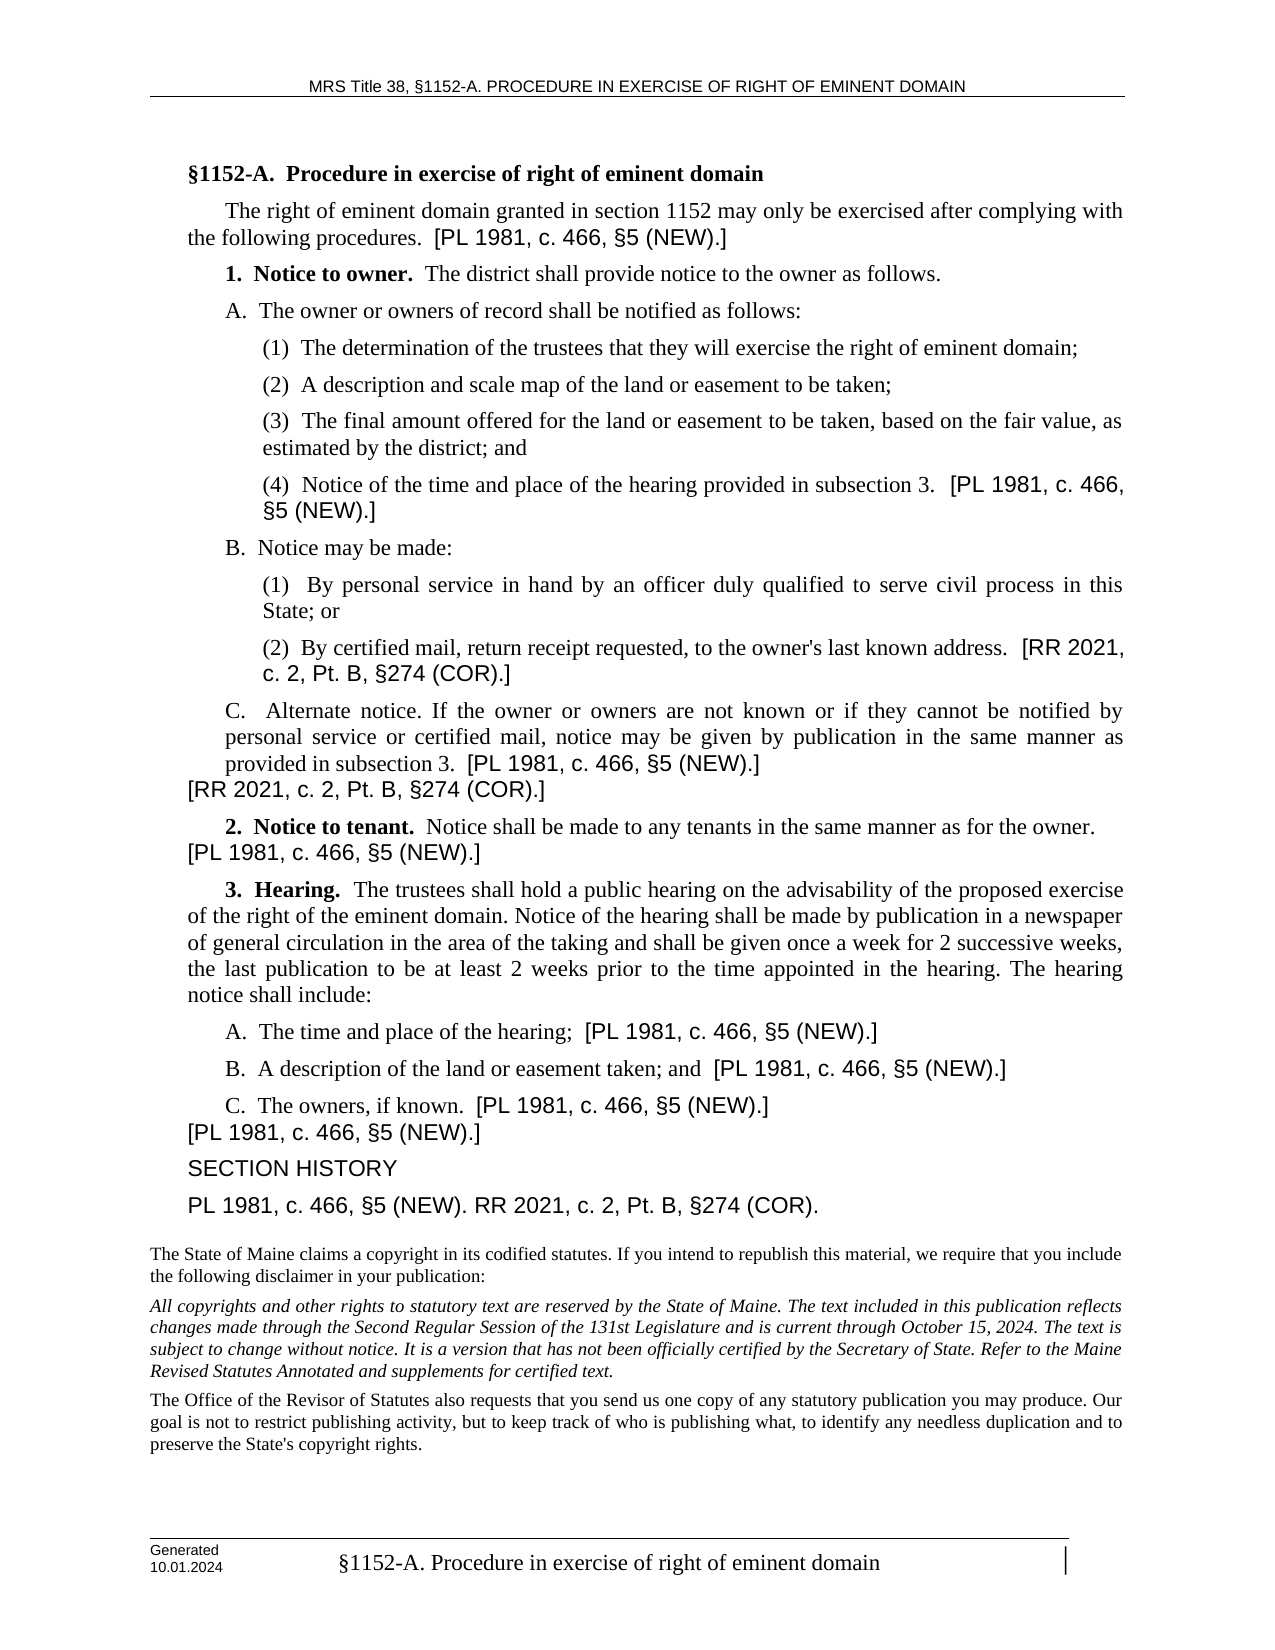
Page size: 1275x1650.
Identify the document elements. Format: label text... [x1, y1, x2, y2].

text A. The time and place of the hearing; [PL 1981, c. 466, §5 (NEW).] [225, 1018, 1125, 1045]
text (2) By certified mail, return receipt requested, to the owner's last known address. [RR 2021, c. 2, Pt. B, §274 (COR).] [262, 634, 1125, 687]
text A. The owner or owners of record shall be notified as follows: [225, 297, 1125, 323]
text (1) By personal service in hand by an officer duly qualified to serve civil process in this State; or [262, 571, 1125, 623]
text All copyrights and other rights to statutory text are reserved by the State of Maine. The text included in this publication reflects changes made through the Second Regular Session of the 131st Legislature and is current through October 15, 2024 . The text is subject to change without notice. It is a version that has not been officially certified by the Secretary of State. Refer to the Maine Revised Statutes Annotated and supplements for certified text. [150, 1295, 1125, 1381]
text The State of Maine claims a copyright in its codified statutes. If you intend to republish this material, we require that you include the following disclaimer in your publication: [150, 1243, 1125, 1286]
text [PL 1981, c. 466, §5 (NEW).] [187, 839, 1125, 866]
text §1152-A. Procedure in exercise of right of eminent domain [187, 160, 1125, 187]
text C. Alternate notice. If the owner or owners are not known or if they cannot be notified by personal service or certified mail, notice may be given by publication in the same manner as provided in subsection 3. [PL 1981, c. 466, §5 (NEW).] [225, 697, 1125, 776]
text C. The owners, if known. [PL 1981, c. 466, §5 (NEW).] [225, 1092, 1125, 1118]
text 3. Hearing. The trustees shall hold a public hearing on the advisability of the proposed exercise of the right of the eminent domain. Notice of the hearing shall be made by publication in a newspaper of general circulation in the area of the taking and shall be given once a week for 2 successive weeks, the last publication to be at least 2 weeks prior to the time appointed in the hearing. The hearing notice shall include: [187, 876, 1125, 1008]
text The right of eminent domain granted in section 1152 may only be exercised after complying with the following procedures. [PL 1981, c. 466, §5 (NEW).] [187, 197, 1125, 250]
text The Office of the Revisor of Statutes also requests that you send us one copy of any statutory publication you may produce. Our goal is not to restrict publishing activity, but to keep track of who is publishing what, to identify any needless duplication and to preserve the State's copyright rights. [150, 1389, 1125, 1454]
text B. A description of the land or easement taken; and [PL 1981, c. 466, §5 (NEW).] [225, 1055, 1125, 1082]
text SECTION HISTORY [187, 1155, 1125, 1182]
text (3) The final amount offered for the land or easement to be taken, based on the fair value, as estimated by the district; and [262, 407, 1125, 460]
text (2) A description and scale map of the land or easement to be taken; [262, 371, 1125, 397]
text B. Notice may be made: [225, 534, 1125, 560]
text (1) The determination of the trustees that they will exercise the right of eminent domain; [262, 334, 1125, 360]
text 2. Notice to tenant. Notice shall be made to any tenants in the same manner as for the owner. [187, 813, 1125, 839]
text [PL 1981, c. 466, §5 (NEW).] [187, 1118, 1125, 1145]
text 1. Notice to owner. The district shall provide notice to the owner as follows. [187, 260, 1125, 287]
text [RR 2021, c. 2, Pt. B, §274 (COR).] [187, 776, 1125, 802]
text (4) Notice of the time and place of the hearing provided in subsection 3. [PL 1981, c. 466, §5 (NEW).] [262, 471, 1125, 523]
text PL 1981, c. 466, §5 (NEW). RR 2021, c. 2, Pt. B, §274 (COR). [187, 1192, 1125, 1218]
